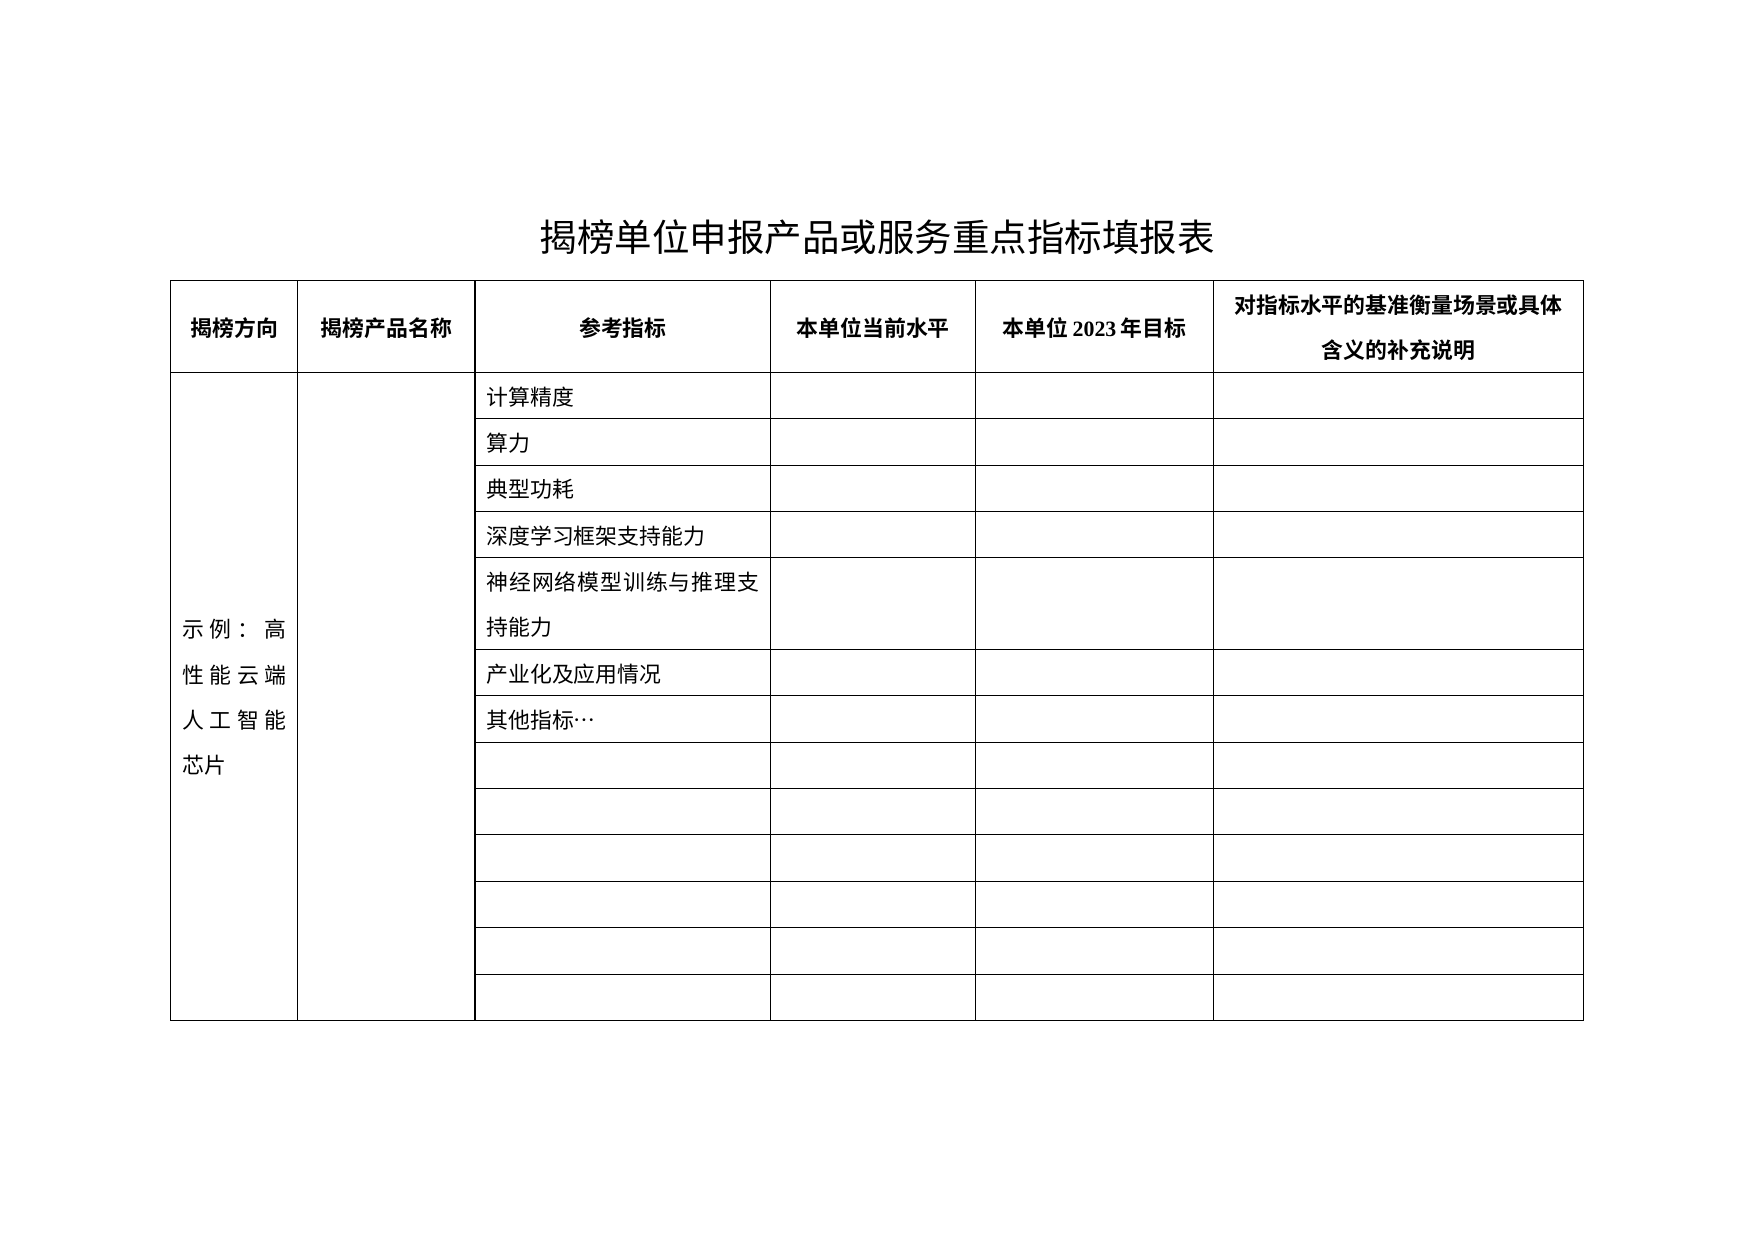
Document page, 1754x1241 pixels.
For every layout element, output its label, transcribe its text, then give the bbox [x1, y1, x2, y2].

table_cell [771, 882, 975, 927]
table_cell [1214, 789, 1583, 834]
table_cell [771, 928, 975, 973]
table_header 参考指标 [476, 281, 770, 372]
table_cell [476, 743, 770, 788]
table_cell 深度学习框架支持能力 [476, 512, 770, 557]
table_cell [771, 373, 975, 418]
table_cell 典型功耗 [476, 466, 770, 511]
table_cell [976, 743, 1213, 788]
table_header 揭榜产品名称 [298, 281, 474, 372]
table_header 对指标水平的基准衡量场景或具体含义的补充说明 [1214, 281, 1583, 372]
table_cell [1214, 975, 1583, 1020]
table_cell [476, 835, 770, 881]
table_cell 神经网络模型训练与推理支持能力 [476, 558, 770, 649]
table_cell [1214, 512, 1583, 557]
table_cell [1214, 928, 1583, 973]
table_cell [771, 789, 975, 834]
table_cell [476, 789, 770, 834]
table_cell [771, 419, 975, 464]
table_cell [771, 975, 975, 1020]
table_cell [976, 835, 1213, 881]
table_cell [1214, 696, 1583, 742]
table_cell [976, 558, 1213, 649]
table_cell [476, 928, 770, 973]
table_cell [771, 650, 975, 695]
text 揭榜单位申报产品或服务重点指标填报表 [150, 189, 1604, 280]
table_cell [771, 512, 975, 557]
table_cell 示例：高性能云端人工智能芯片 [171, 373, 297, 1020]
table_cell 算力 [476, 419, 770, 464]
table_header 本单位2023年目标 [976, 281, 1213, 372]
table_cell [298, 373, 474, 1020]
table_cell [976, 696, 1213, 742]
table_cell [1214, 466, 1583, 511]
table_cell [976, 789, 1213, 834]
table_header 揭榜方向 [171, 281, 297, 372]
table_cell [1214, 743, 1583, 788]
table_cell [476, 975, 770, 1020]
table_cell [976, 466, 1213, 511]
table_cell [1214, 650, 1583, 695]
table_cell [976, 373, 1213, 418]
table_cell 计算精度 [476, 373, 770, 418]
table_cell [771, 743, 975, 788]
table_cell [771, 466, 975, 511]
table_cell [1214, 419, 1583, 464]
table_cell [771, 558, 975, 649]
table_cell [1214, 835, 1583, 881]
table_cell [976, 882, 1213, 927]
table_cell [1214, 373, 1583, 418]
table_cell [771, 835, 975, 881]
table_cell [976, 975, 1213, 1020]
table_cell [976, 419, 1213, 464]
table_header 本单位当前水平 [771, 281, 975, 372]
table_cell [976, 650, 1213, 695]
table_cell [1214, 882, 1583, 927]
table_cell [771, 696, 975, 742]
table_cell [476, 882, 770, 927]
table_cell 其他指标… [476, 696, 770, 742]
table_cell [1214, 558, 1583, 649]
table_cell [976, 512, 1213, 557]
table_cell 产业化及应用情况 [476, 650, 770, 695]
table_cell [976, 928, 1213, 973]
